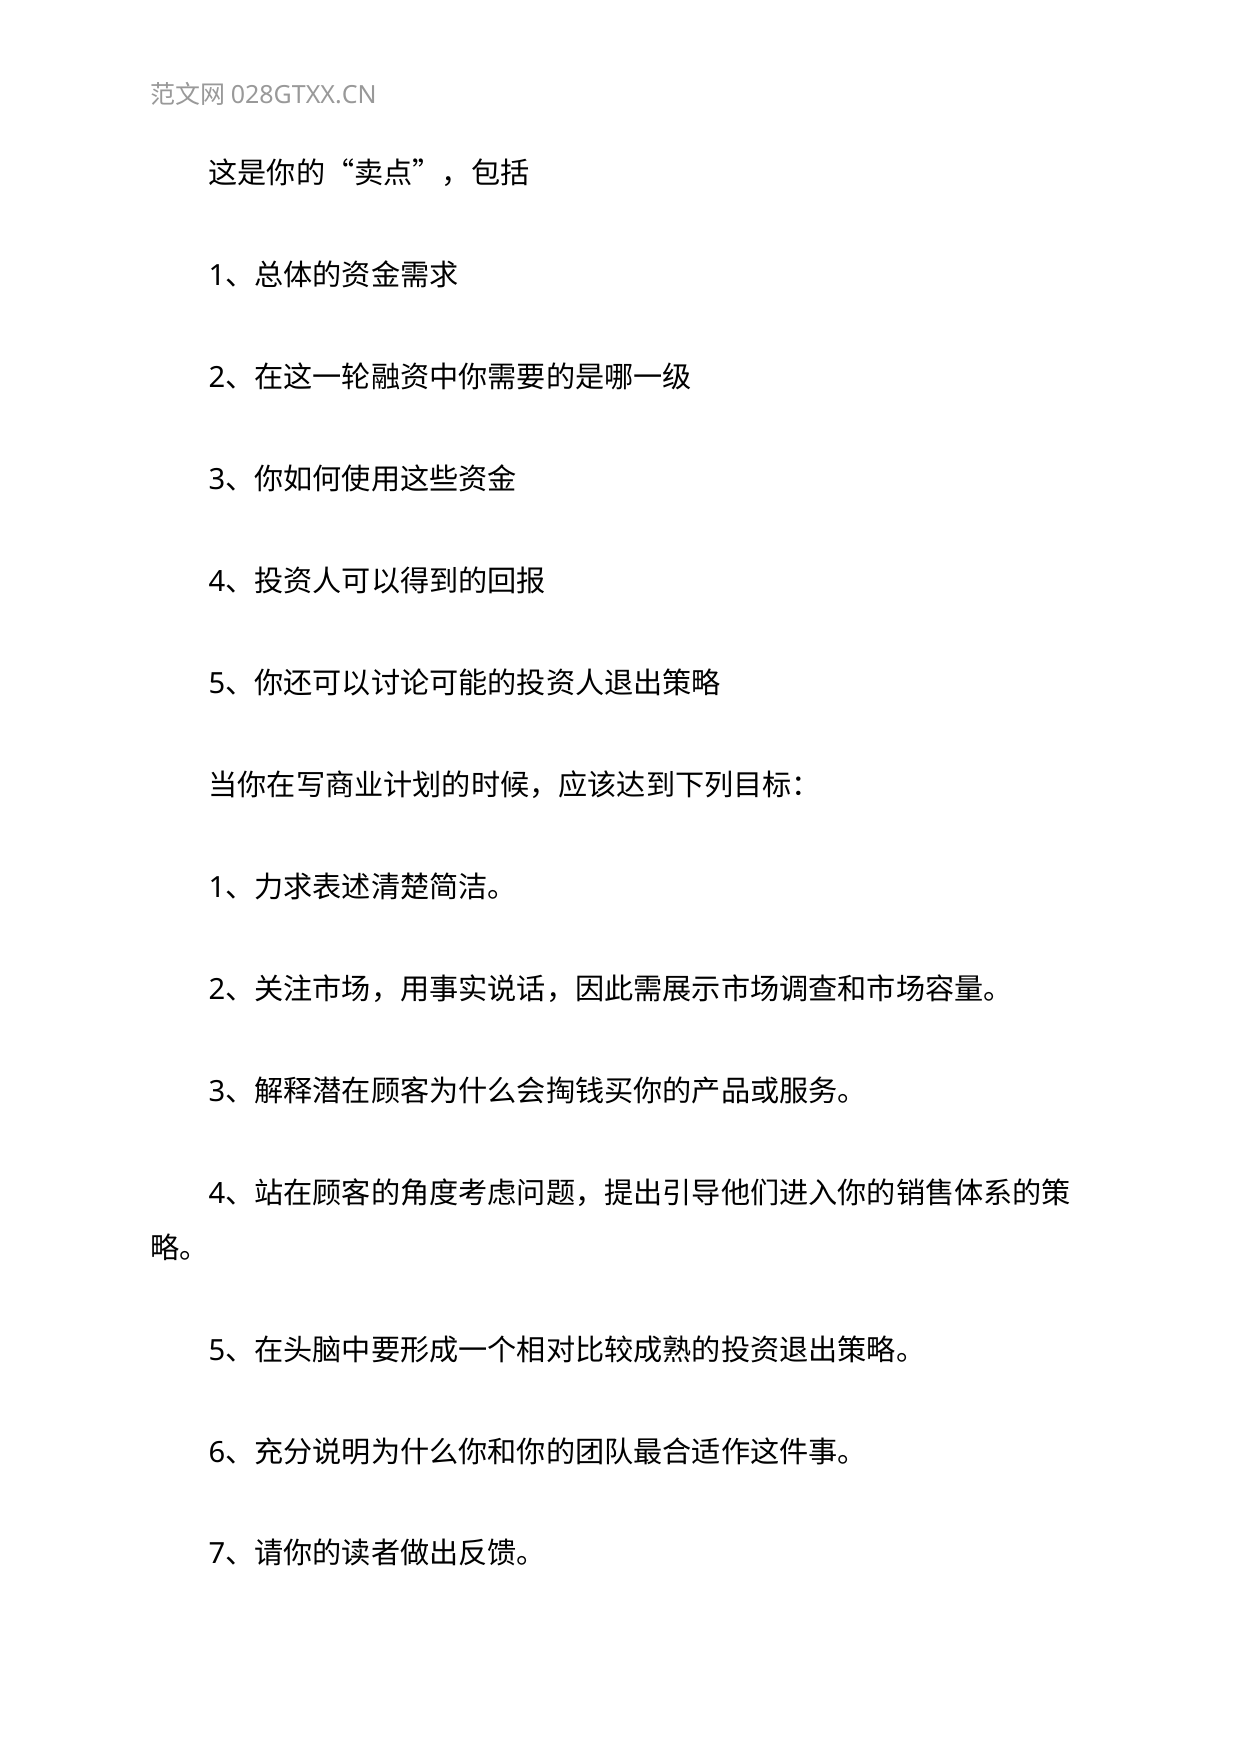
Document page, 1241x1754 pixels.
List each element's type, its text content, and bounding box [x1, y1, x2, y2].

text 5、你还可以讨论可能的投资人退出策略 [150, 660, 1090, 702]
text 1、力求表述清楚简洁。 [150, 863, 1090, 906]
text 2、在这一轮融资中你需要的是哪一级 [150, 354, 1090, 396]
text 6、充分说明为什么你和你的团队最合适作这件事。 [150, 1428, 1090, 1471]
text 4、站在顾客的角度考虑问题，提出引导他们进入你的销售体系的策略。 [150, 1169, 1090, 1267]
text 3、你如何使用这些资金 [150, 456, 1090, 498]
text 7、请你的读者做出反馈。 [150, 1530, 1090, 1572]
text 2、关注市场，用事实说话，因此需展示市场调查和市场容量。 [150, 965, 1090, 1008]
text 5、在头脑中要形成一个相对比较成熟的投资退出策略。 [150, 1326, 1090, 1368]
text 这是你的“卖点”，包括 [150, 150, 1090, 192]
text 当你在写商业计划的时候，应该达到下列目标： [150, 762, 1090, 804]
text 4、投资人可以得到的回报 [150, 558, 1090, 600]
text 3、解释潜在顾客为什么会掏钱买你的产品或服务。 [150, 1067, 1090, 1110]
text 1、总体的资金需求 [150, 252, 1090, 294]
